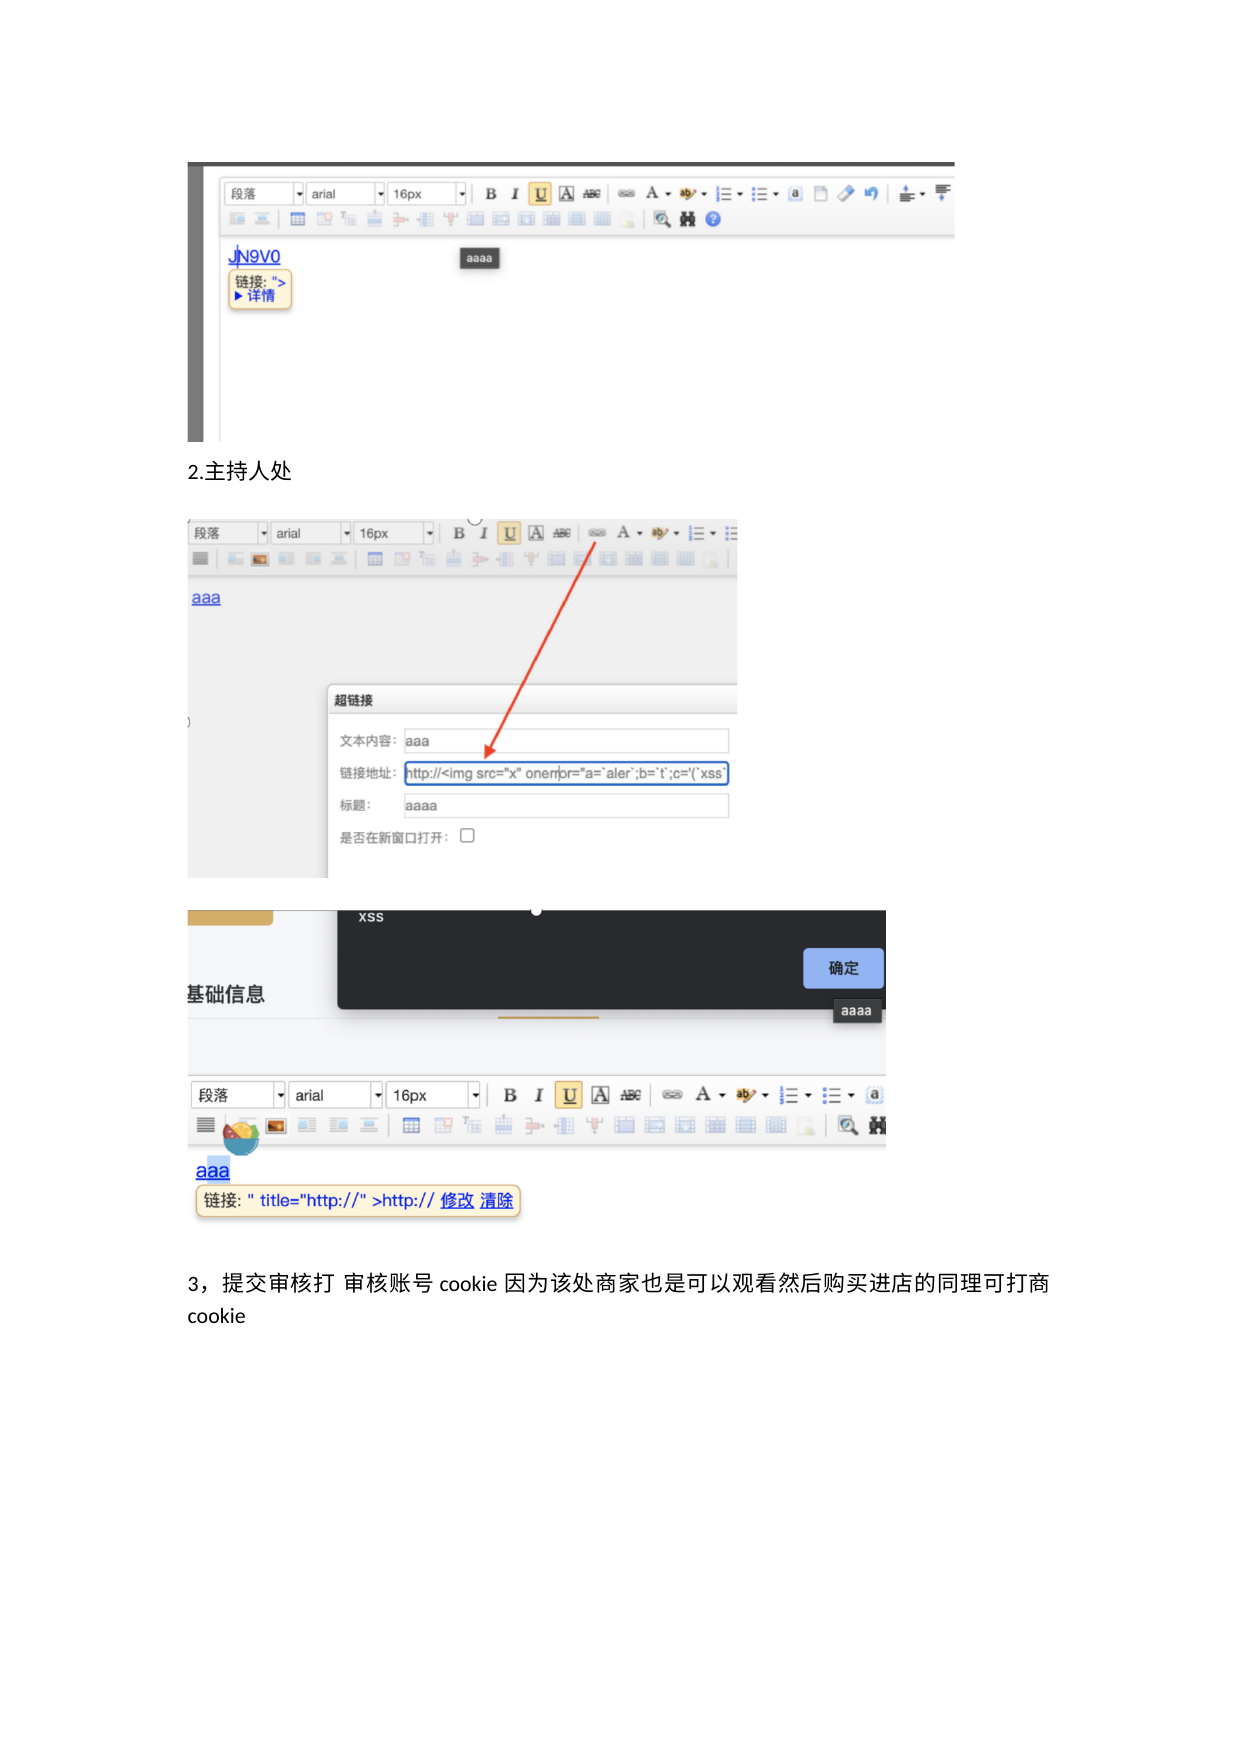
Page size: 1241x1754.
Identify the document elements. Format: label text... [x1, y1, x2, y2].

picture [187, 162, 955, 442]
list 3，提交审核打 审核账号cookie 因为该处商家也是可以观看然后购买进店的同理可打商cookie [187, 1267, 1053, 1332]
picture [187, 909, 886, 1259]
list 2.主持人处 [187, 454, 1053, 487]
picture [187, 519, 738, 878]
